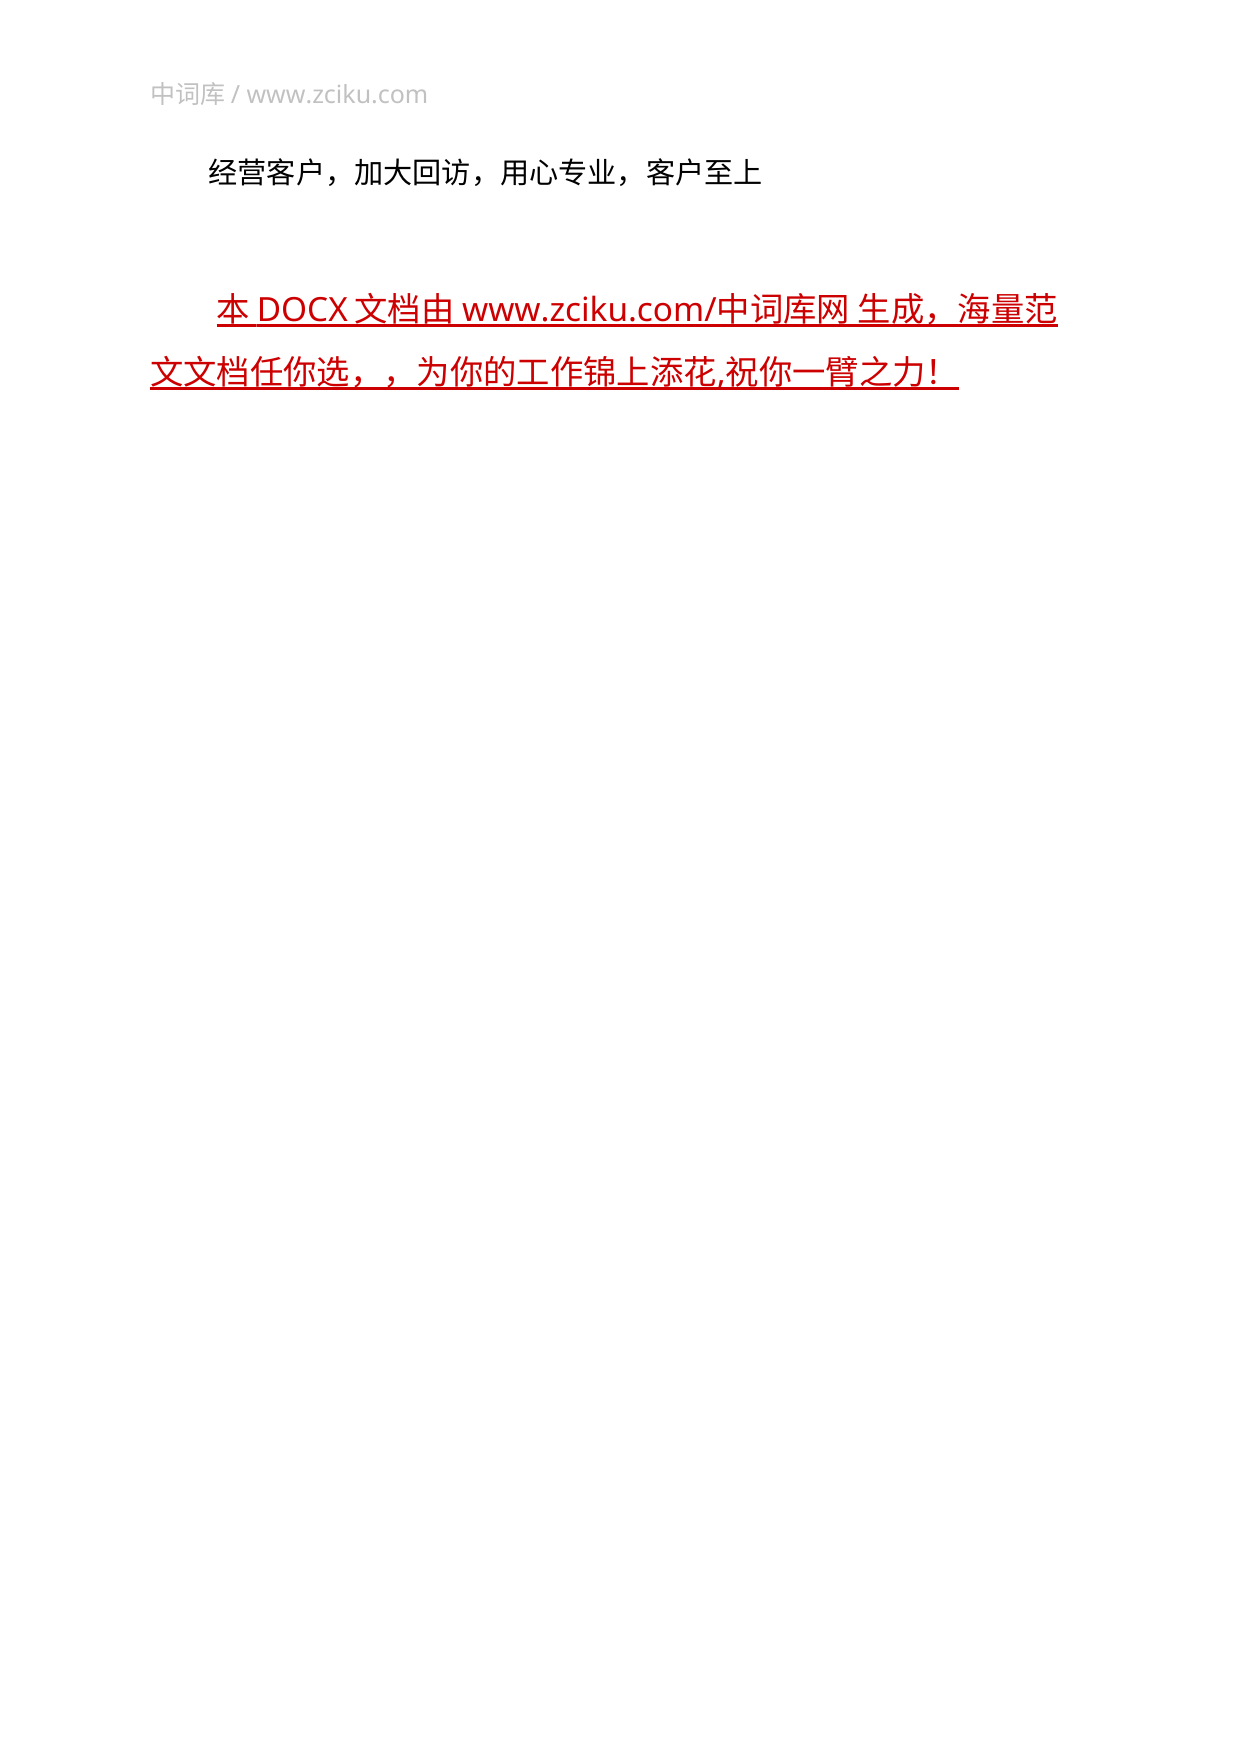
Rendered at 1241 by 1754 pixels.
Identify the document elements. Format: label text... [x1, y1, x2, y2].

text 本DOCX文档由 www.zciku.com/中词库网 生成，海量范文文档任你选，，为你的工作锦上添花,祝你一臂之力！ [150, 283, 1090, 394]
text 经营客户，加大回访，用心专业，客户至上 [150, 150, 1090, 192]
